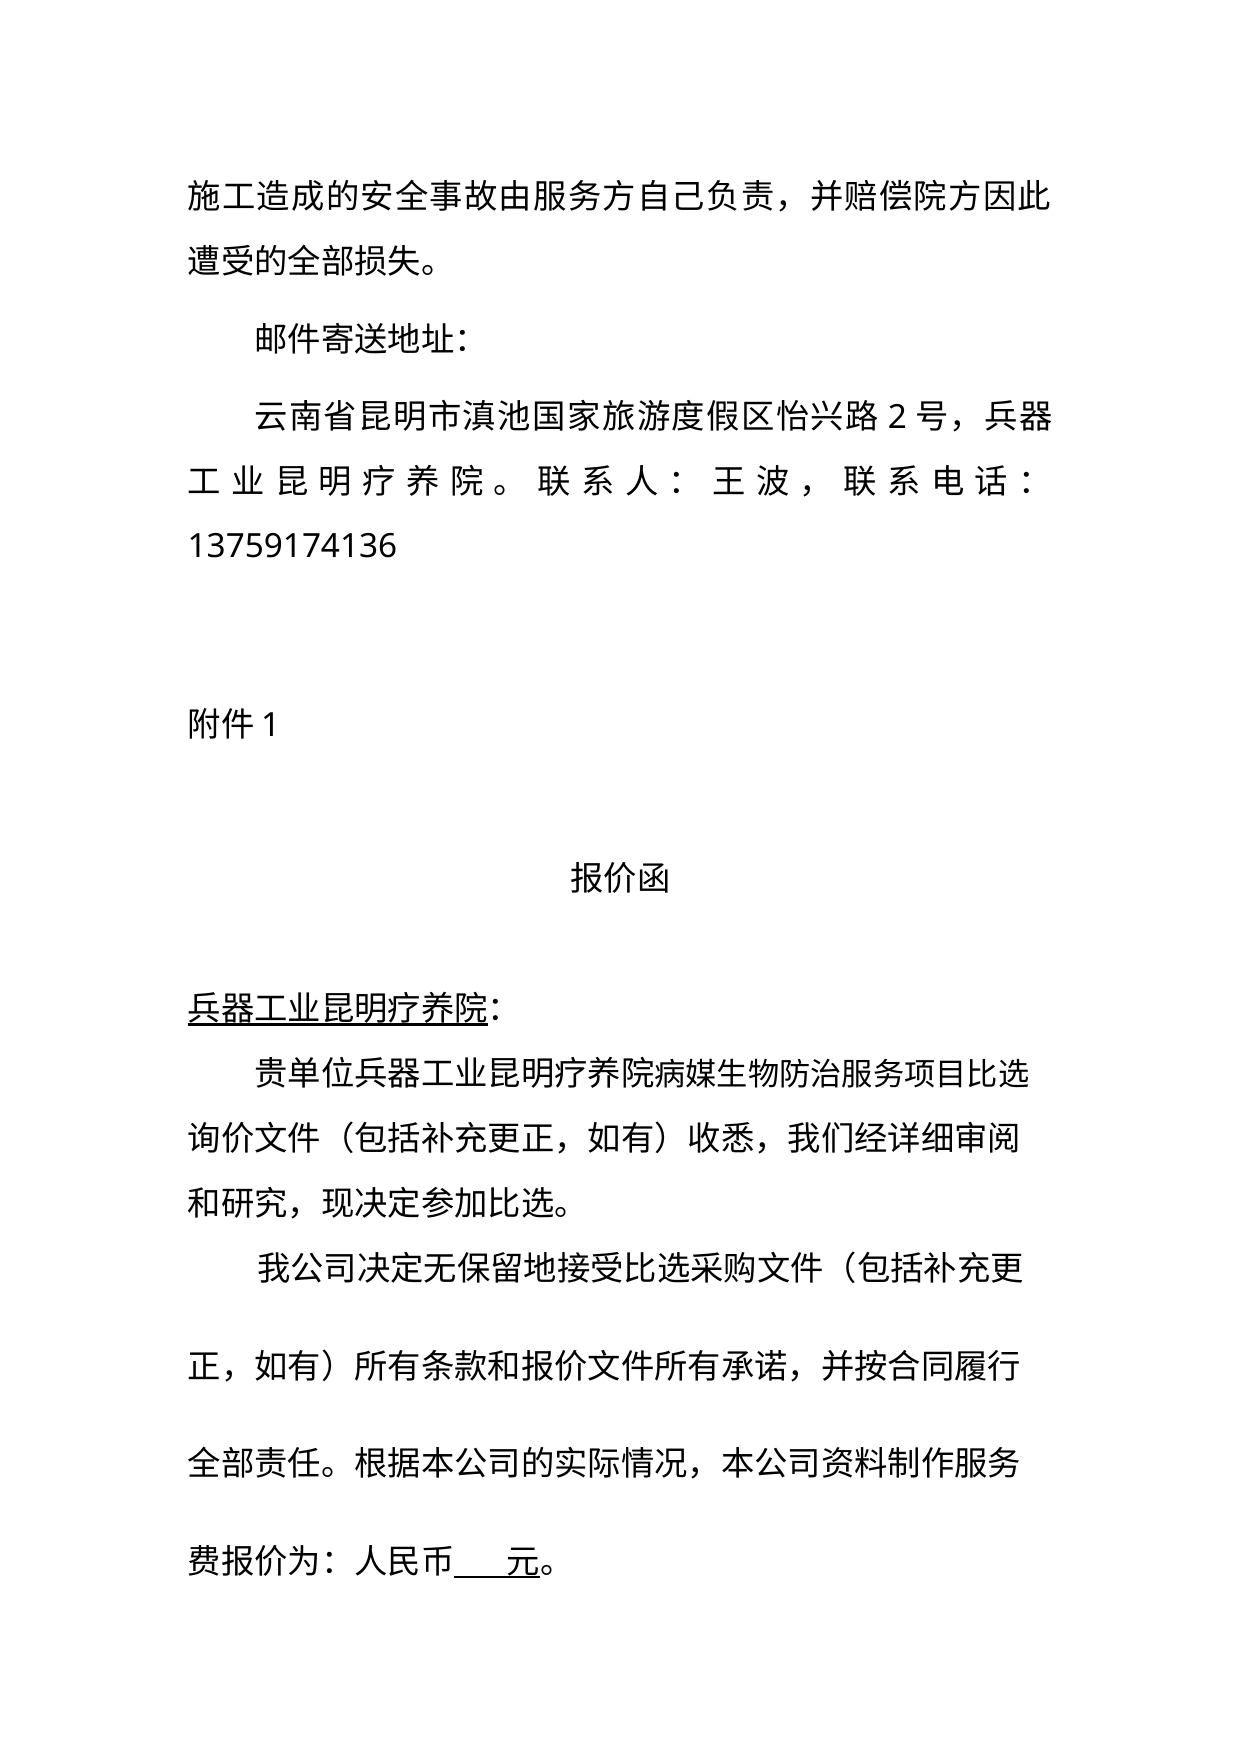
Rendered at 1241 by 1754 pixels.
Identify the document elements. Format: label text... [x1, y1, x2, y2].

text 附件1 [187, 690, 1053, 755]
text 云南省昆明市滇池国家旅游度假区怡兴路2号，兵器工业昆明疗养院。联系人：王波，联系电话：13759174136 [187, 382, 1053, 577]
text 邮件寄送地址： [187, 304, 1053, 369]
text 报价函 [187, 844, 1053, 909]
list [187, 162, 1053, 292]
text 贵单位兵器工业昆明疗养院病媒生物防治服务项目比选询价文件（包括补充更正，如有）收悉，我们经详细审阅和研究，现决定参加比选。 [187, 1039, 1053, 1234]
text 我公司决定无保留地接受比选采购文件（包括补充更正，如有）所有条款和报价文件所有承诺，并按合同履行全部责任。根据本公司的实际情况，本公司资料制作服务费报价为：人民币 元。 [187, 1234, 1053, 1591]
text 兵器工业昆明疗养院： [187, 974, 1053, 1039]
